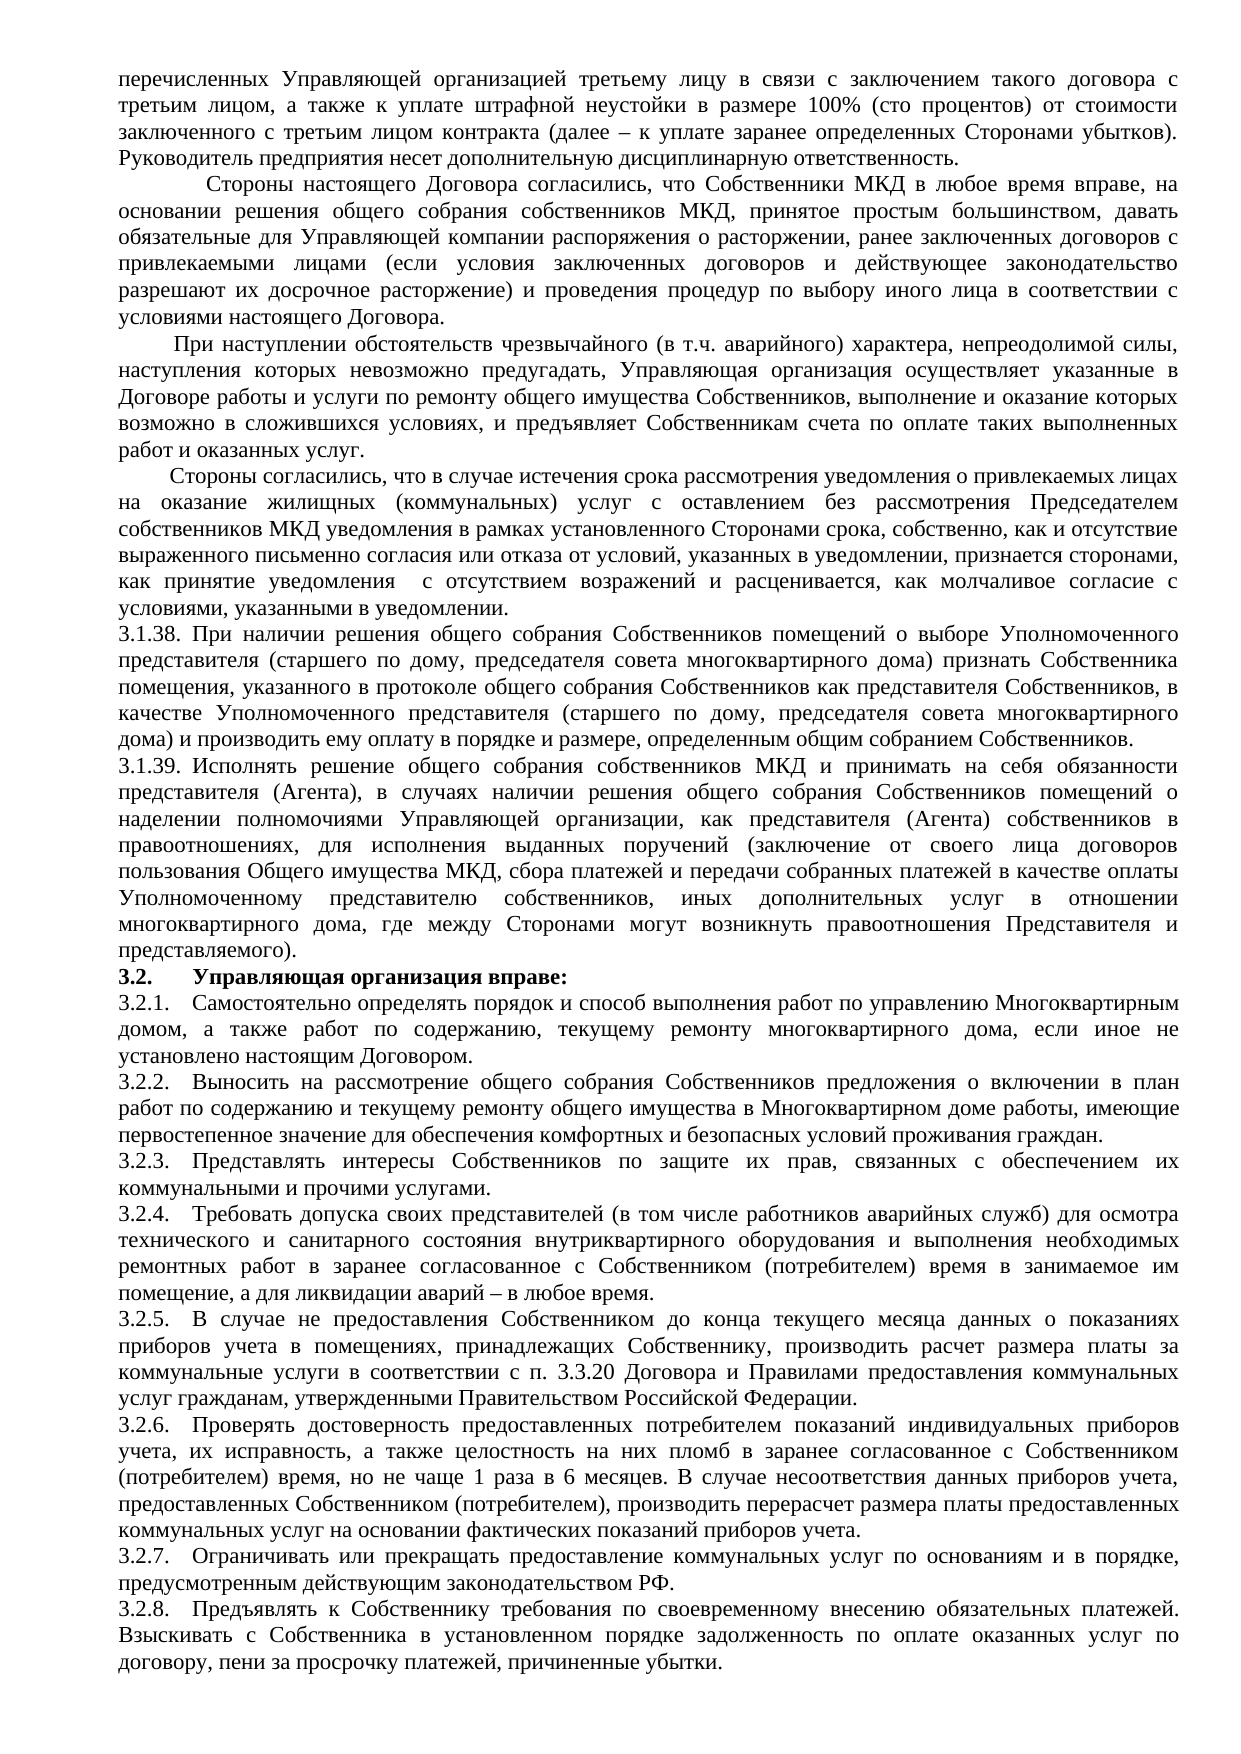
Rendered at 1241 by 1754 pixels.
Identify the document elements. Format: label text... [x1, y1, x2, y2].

text Стороны настоящего Договора согласились, что Собственники МКД в любое время вправе, на основании решения общего собрания собственников МКД, принятое простым большинством, давать обязательные для Управляющей компании распоряжения о расторжении, ранее заключенных договоров с привлекаемыми лицами (если условия заключенных договоров и действующее законодательство разрешают их досрочное расторжение) и проведения процедур по выбору иного лица в соответствии с условиями настоящего Договора. [118, 170, 1180, 330]
list В случае не предоставления Собственником до конца текущего месяца данных о показаниях приборов учета в помещениях, принадлежащих Собственнику, производить расчет размера платы за коммунальные услуги в соответствии с п. 3.3.20 Договора и Правилами предоставления коммунальных услуг гражданам, утвержденными Правительством Российской Федерации. [118, 1305, 1181, 1411]
list Исполнять решение общего собрания собственников МКД и принимать на себя обязанности представителя (Агента), в случаях наличии решения общего собрания Собственников помещений о наделении полномочиями Управляющей организации, как представителя (Агента) собственников в правоотношениях, для исполнения выданных поручений (заключение от своего лица договоров пользования Общего имущества МКД, сбора платежей и передачи собранных платежей в качестве оплаты Уполномоченному представителю собственников, иных дополнительных услуг в отношении многоквартирного дома, где между Сторонами могут возникнуть правоотношения Представителя и представляемого). [118, 752, 1180, 963]
list Выносить на рассмотрение общего собрания Собственников предложения о включении в план работ по содержанию и текущему ремонту общего имущества в Многоквартирном доме работы, имеющие первостепенное значение для обеспечения комфортных и безопасных условий проживания граждан. [118, 1068, 1181, 1147]
text При наступлении обстоятельств чрезвычайного (в т.ч. аварийного) характера, непреодолимой силы, наступления которых невозможно предугадать, Управляющая организация осуществляет указанные в Договоре работы и услуги по ремонту общего имущества Собственников, выполнение и оказание которых возможно в сложившихся условиях, и предъявляет Собственникам счета по оплате таких выполненных работ и оказанных услуг. [118, 330, 1180, 462]
list Предъявлять к Собственнику требования по своевременному внесению обязательных платежей. Взыскивать с Собственника в установленном порядке задолженность по оплате оказанных услуг по договору, пени за просрочку платежей, причиненные убытки. [118, 1595, 1181, 1674]
list Проверять достоверность предоставленных потребителем показаний индивидуальных приборов учета, их исправность, а также целостность на них пломб в заранее согласованное с Собственником (потребителем) время, но не чаще 1 раза в 6 месяцев. В случае несоответствия данных приборов учета, предоставленных Собственником (потребителем), производить перерасчет размера платы предоставленных коммунальных услуг на основании фактических показаний приборов учета. [118, 1411, 1181, 1542]
list Представлять интересы Собственников по защите их прав, связанных с обеспечением их коммунальными и прочими услугами. [118, 1147, 1181, 1200]
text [118, 65, 1180, 170]
list Ограничивать или прекращать предоставление коммунальных услуг по основаниям и в порядке, предусмотренным действующим законодательством РФ. [118, 1542, 1181, 1595]
list Управляющая организация вправе: [118, 963, 1181, 989]
list При наличии решения общего собрания Собственников помещений о выборе Уполномоченного представителя (старшего по дому, председателя совета многоквартирного дома) признать Собственника помещения, указанного в протоколе общего собрания Собственников как представителя Собственников, в качестве Уполномоченного представителя (старшего по дому, председателя совета многоквартирного дома) и производить ему оплату в порядке и размере, определенным общим собранием Собственников. [118, 620, 1180, 752]
list Самостоятельно определять порядок и способ выполнения работ по управлению Многоквартирным домом, а также работ по содержанию, текущему ремонту многоквартирного дома, если иное не установлено настоящим Договором. [118, 989, 1181, 1068]
list Требовать допуска своих представителей (в том числе работников аварийных служб) для осмотра технического и санитарного состояния внутриквартирного оборудования и выполнения необходимых ремонтных работ в заранее согласованное с Собственником (потребителем) время в занимаемое им помещение, а для ликвидации аварий – в любое время. [118, 1200, 1181, 1305]
text Стороны согласились, что в случае истечения срока рассмотрения уведомления о привлекаемых лицах на оказание жилищных (коммунальных) услуг с оставлением без рассмотрения Председателем собственников МКД уведомления в рамках установленного Сторонами срока, собственно, как и отсутствие выраженного письменно согласия или отказа от условий, указанных в уведомлении, признается сторонами, как принятие уведомления с отсутствием возражений и расценивается, как молчаливое согласие с условиями, указанными в уведомлении. [118, 462, 1180, 620]
